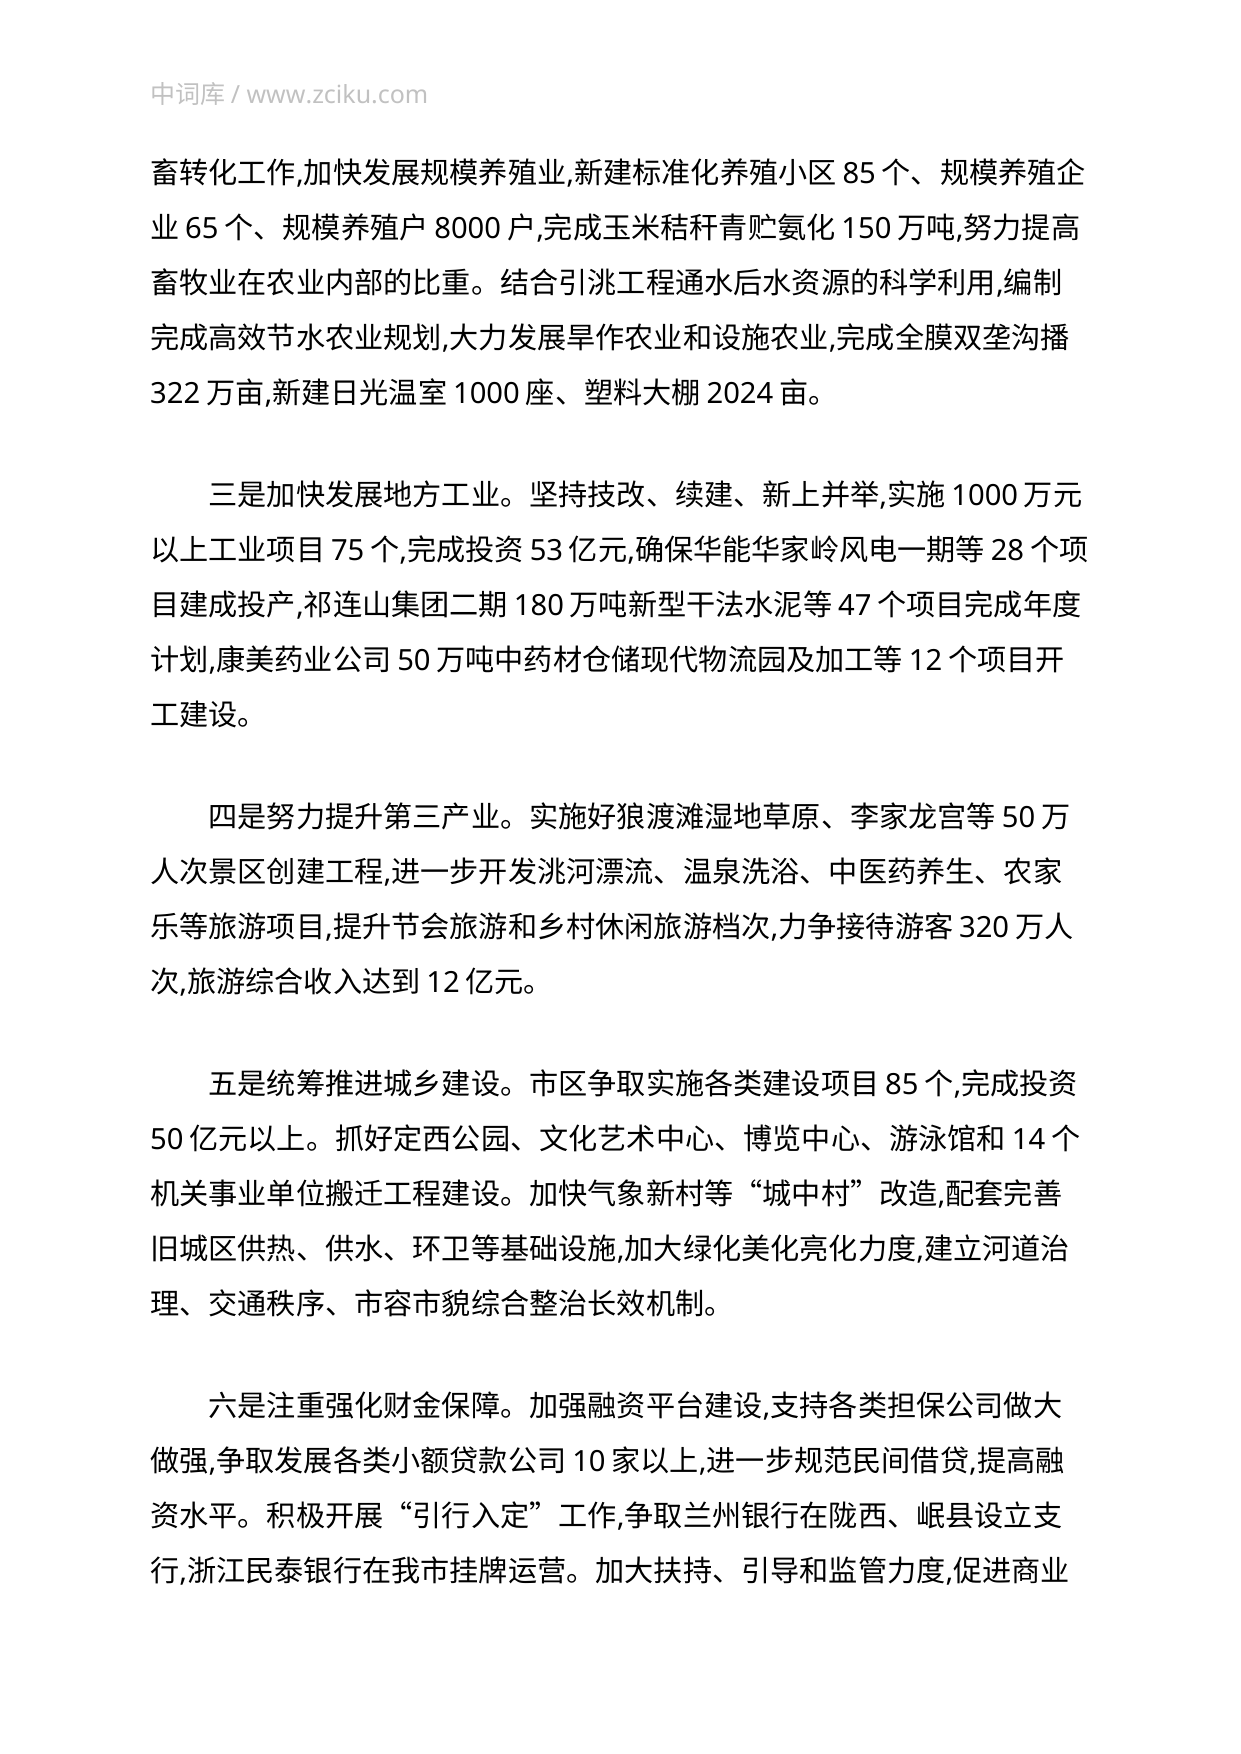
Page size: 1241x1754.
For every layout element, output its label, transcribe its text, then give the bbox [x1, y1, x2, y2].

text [150, 1382, 1090, 1590]
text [150, 150, 1090, 412]
text 五是统筹推进城乡建设。市区争取实施各类建设项目85个,完成投资50亿元以上。抓好定西公园、文化艺术中心、博览中心、游泳馆和14个机关事业单位搬迁工程建设。加快气象新村等“城中村”改造,配套完善旧城区供热、供水、环卫等基础设施,加大绿化美化亮化力度,建立河道治理、交通秩序、市容市貌综合整治长效机制。 [150, 1061, 1090, 1323]
text 四是努力提升第三产业。实施好狼渡滩湿地草原、李家龙宫等50万人次景区创建工程,进一步开发洮河漂流、温泉洗浴、中医药养生、农家乐等旅游项目,提升节会旅游和乡村休闲旅游档次,力争接待游客320万人次,旅游综合收入达到12亿元。 [150, 794, 1090, 1001]
text 三是加快发展地方工业。坚持技改、续建、新上并举,实施1000万元以上工业项目75个,完成投资53亿元,确保华能华家岭风电一期等28个项目建成投产,祁连山集团二期180万吨新型干法水泥等47个项目完成年度计划,康美药业公司50万吨中药材仓储现代物流园及加工等12个项目开工建设。 [150, 472, 1090, 734]
